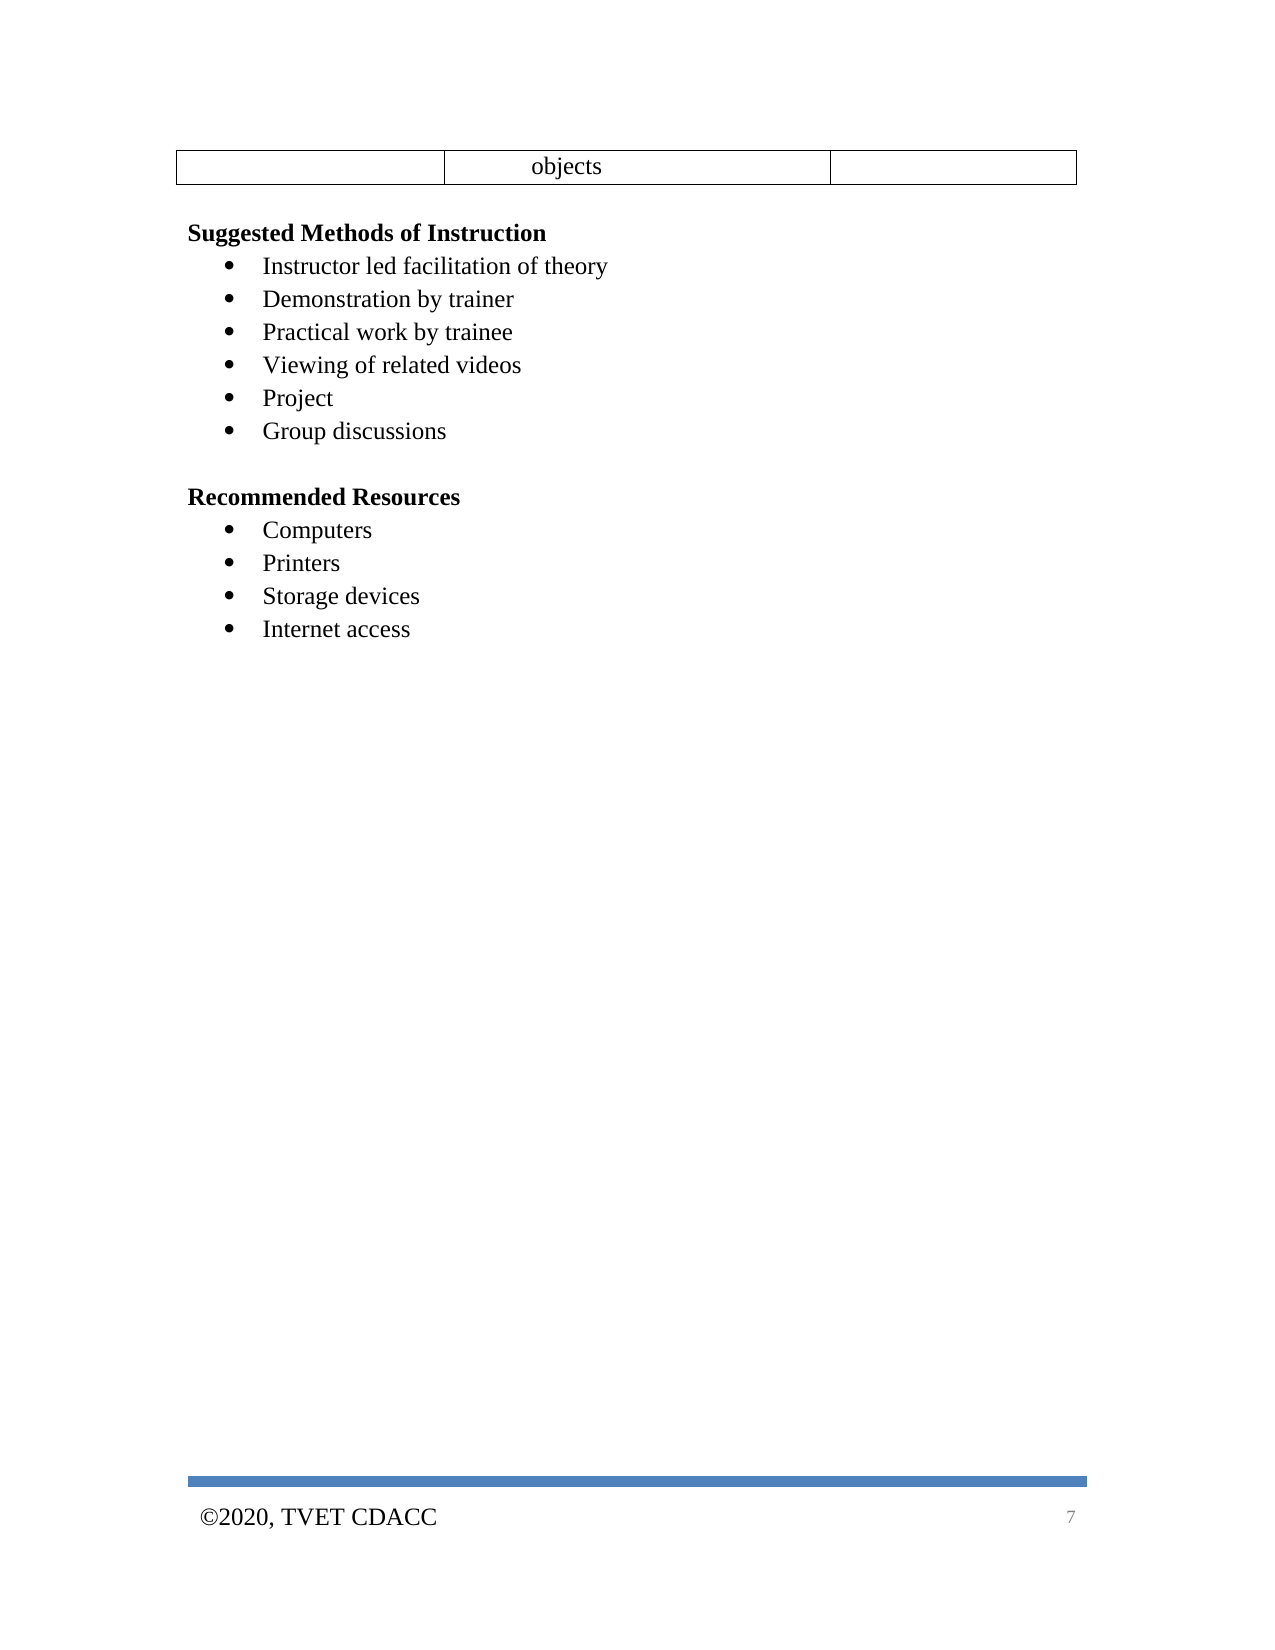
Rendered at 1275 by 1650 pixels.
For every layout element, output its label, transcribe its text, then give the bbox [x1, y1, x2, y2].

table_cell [177, 151, 444, 184]
list Computers [225, 515, 1087, 544]
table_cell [445, 151, 830, 184]
list Printers [225, 548, 1087, 577]
list Group discussions [225, 416, 1087, 445]
text Suggested Methods of Instruction [187, 218, 1087, 247]
list Viewing of related videos [225, 350, 1087, 379]
list Instructor led facilitation of theory [225, 251, 1087, 280]
list Demonstration by trainer [225, 284, 1087, 313]
list Project [225, 383, 1087, 412]
list Internet access [225, 614, 1087, 643]
list Practical work by trainee [225, 317, 1087, 346]
list Storage devices [225, 581, 1087, 610]
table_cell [831, 151, 1076, 184]
text Recommended Resources [187, 482, 1087, 511]
